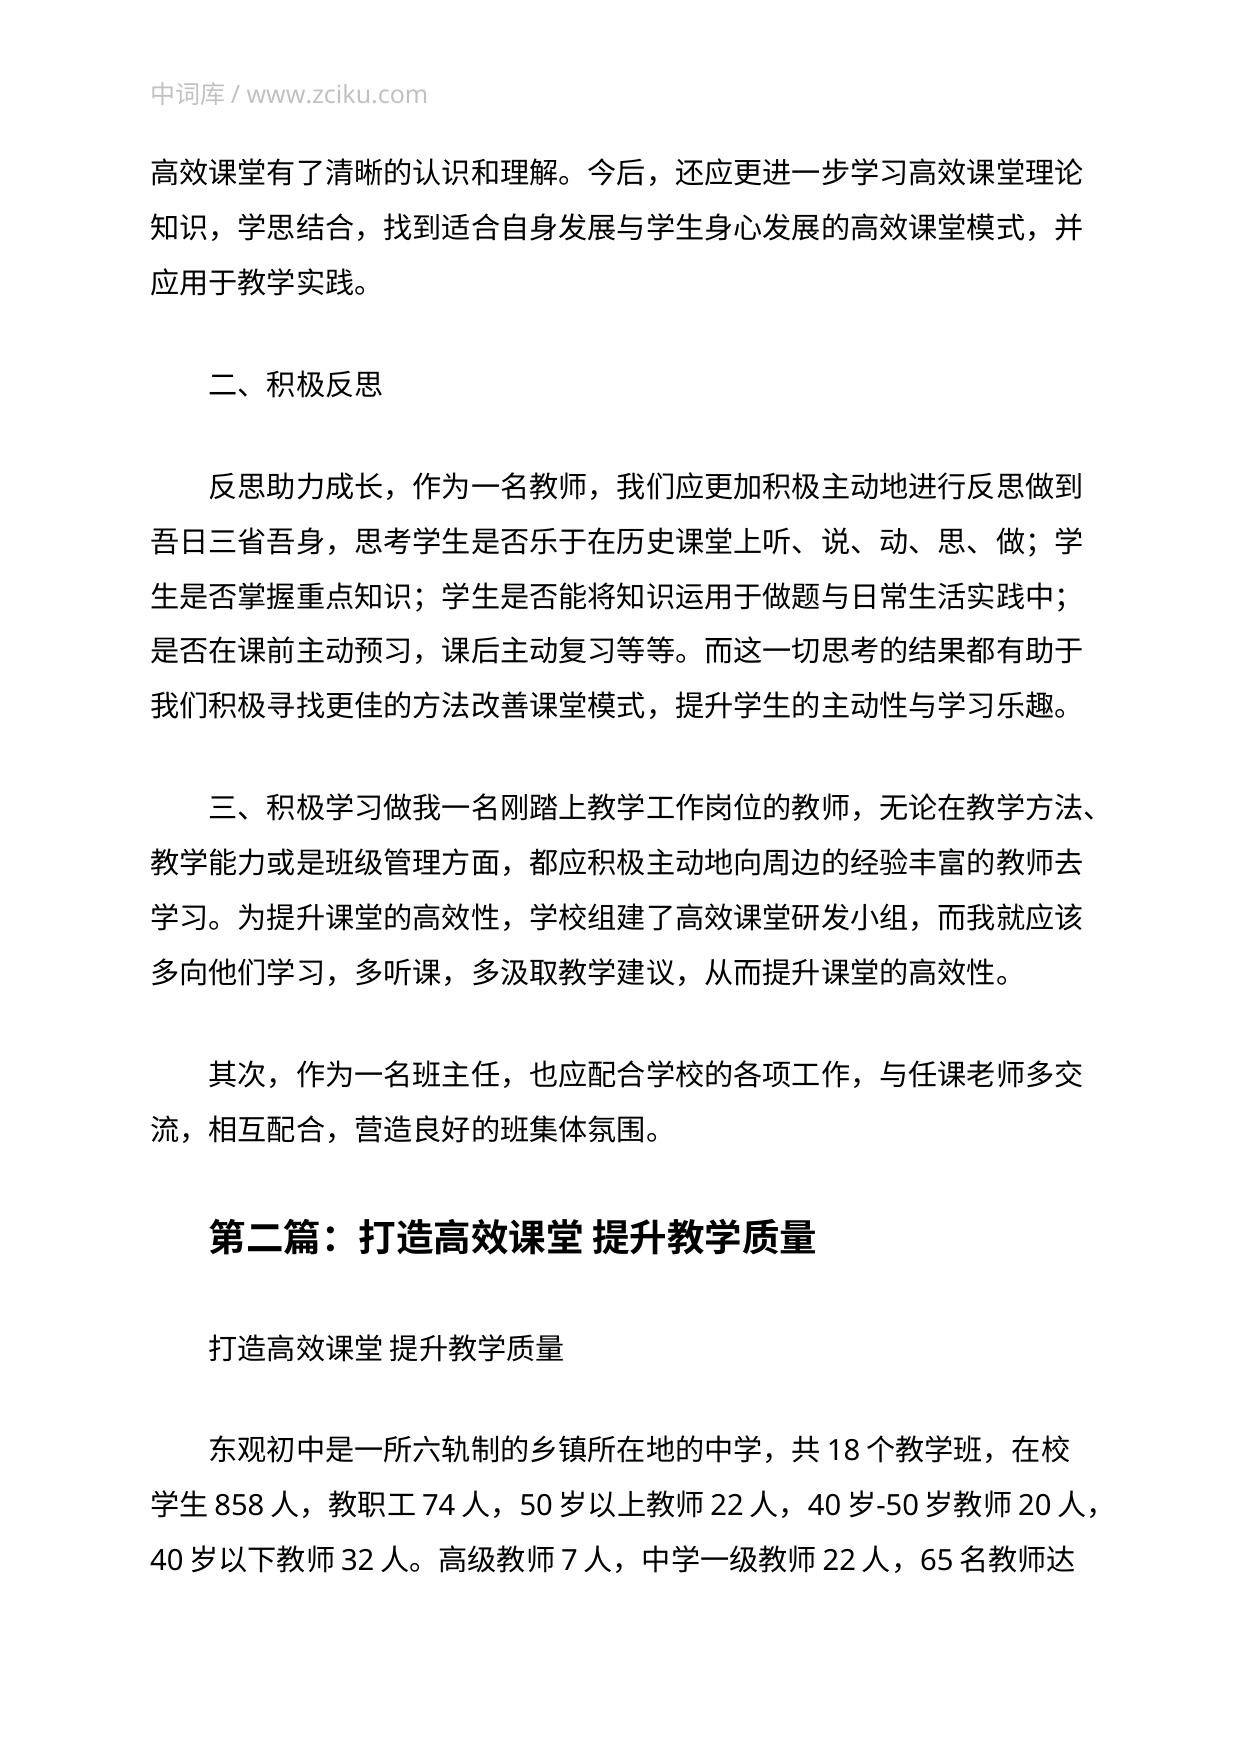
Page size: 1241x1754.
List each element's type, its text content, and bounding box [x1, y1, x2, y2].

text 其次，作为一名班主任，也应配合学校的各项工作，与任课老师多交流，相互配合，营造良好的班集体氛围。 [150, 1051, 1090, 1148]
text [150, 150, 1090, 302]
text 反思助力成长，作为一名教师，我们应更加积极主动地进行反思做到吾日三省吾身，思考学生是否乐于在历史课堂上听、说、动、思、做；学生是否掌握重点知识；学生是否能将知识运用于做题与日常生活实践中；是否在课前主动预习，课后主动复习等等。而这一切思考的结果都有助于我们积极寻找更佳的方法改善课堂模式，提升学生的主动性与学习乐趣。 [150, 463, 1090, 725]
text 打造高效课堂 提升教学质量 [150, 1325, 1090, 1367]
text 第二篇：打造高效课堂 提升教学质量 [150, 1208, 1090, 1262]
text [150, 1427, 1090, 1579]
text 二、积极反思 [150, 362, 1090, 404]
text 三、积极学习做我一名刚踏上教学工作岗位的教师，无论在教学方法、教学能力或是班级管理方面，都应积极主动地向周边的经验丰富的教师去学习。为提升课堂的高效性，学校组建了高效课堂研发小组，而我就应该多向他们学习，多听课，多汲取教学建议，从而提升课堂的高效性。 [150, 785, 1090, 992]
